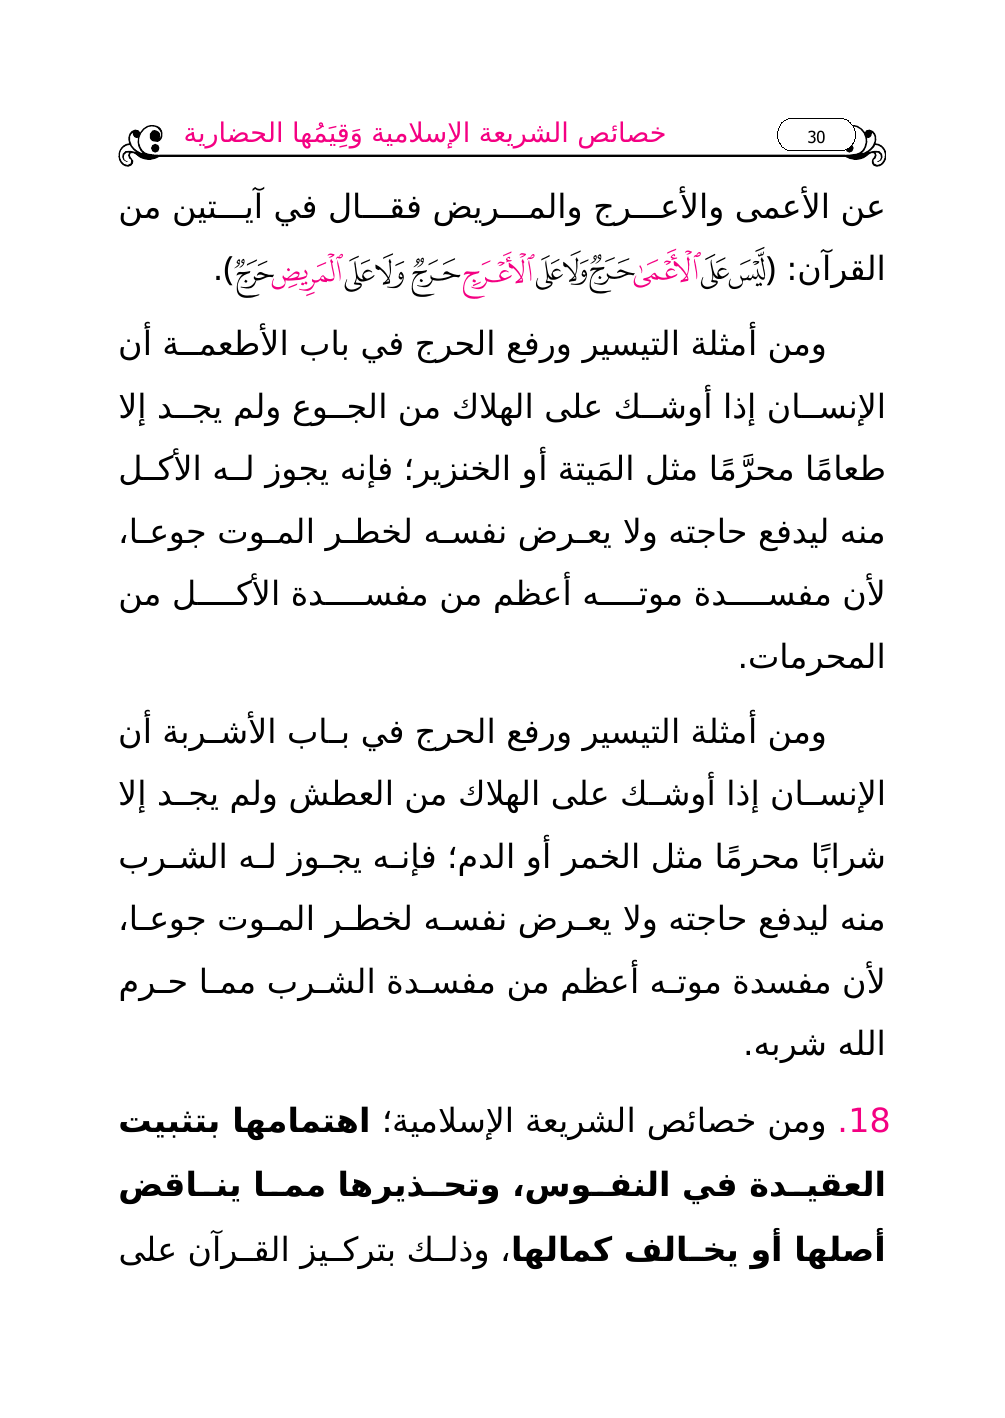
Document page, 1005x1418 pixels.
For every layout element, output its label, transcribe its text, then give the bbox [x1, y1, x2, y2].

text ومن أمثلة التيسير ورفع الحرج في باب الأطعمة أن الإنسان إذا أوشك على الهلاك من الجوع ولم يجد إلا طعامًا محرَّمًا مثل المَيتة أو الخنزير؛ فإنه يجوز له الأكل منه ليدفع حاجته ولا يعرض نفسه لخطر الموت جوعا، لأن مفسدة موته أعظم من مفسدة الأكل من المحرمات. [118, 306, 886, 681]
text ومن أمثلة التيسير ورفع الحرج في باب الأشربة أن الإنسان إذا أوشك على الهلاك من العطش ولم يجد إلا شرابًا محرمًا مثل الخمر أو الدم؛ فإنه يجوز له الشرب منه ليدفع حاجته ولا يعرض نفسه لخطر الموت جوعا، لأن مفسدة موته أعظم من مفسدة الشرب مما حرم الله شربه. [118, 693, 886, 1068]
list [118, 1081, 886, 1274]
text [118, 168, 886, 293]
